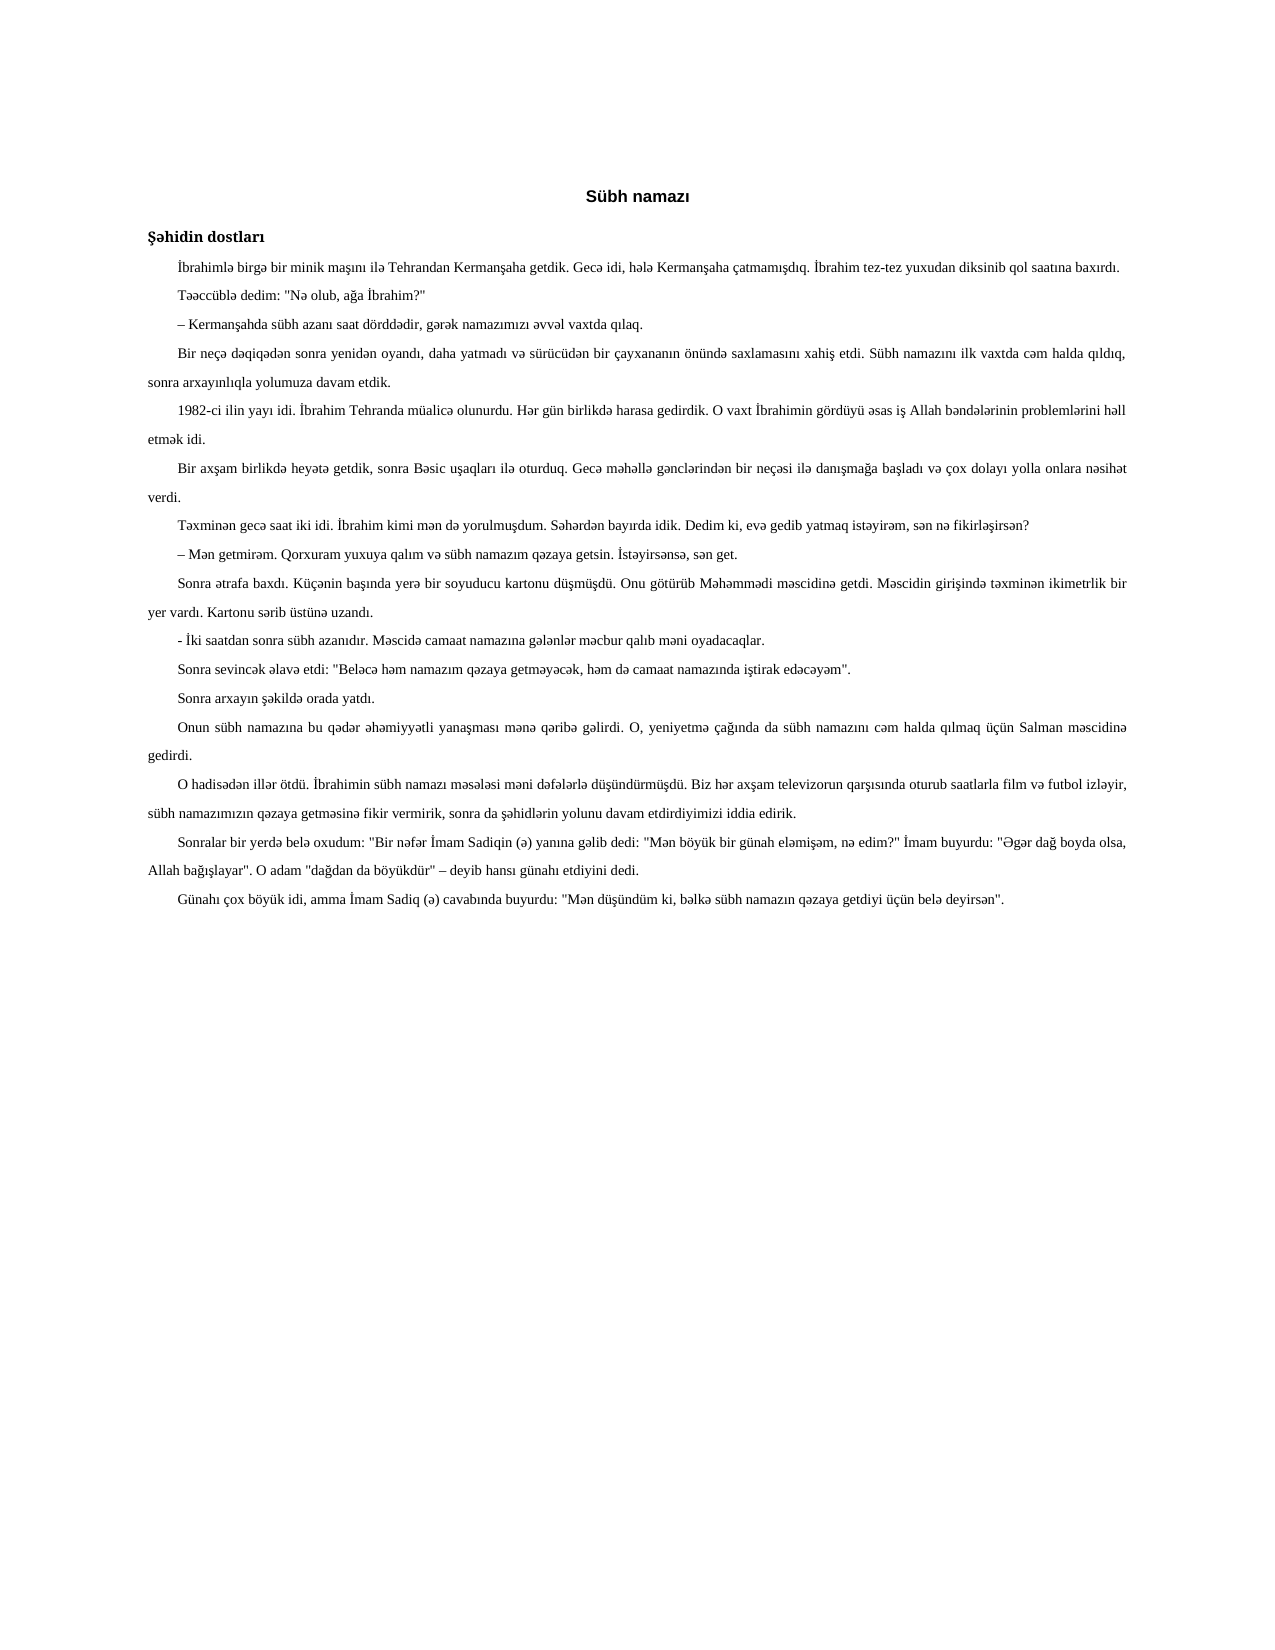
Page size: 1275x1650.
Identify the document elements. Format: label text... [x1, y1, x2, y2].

text Sonralar bir yerdə belə oxudum: "Bir nəfər İmam Sadiqin (ə) yanına gəlib dedi: "Mən böyük bir günah eləmişəm, nə edim?" İmam buyurdu: "Əgər dağ boyda olsa, Allah bağışlayar". O adam "dağdan da böyükdür" – deyib hansı günahı etdiyini dedi. [148, 821, 1127, 879]
subtitle Sübh namazı [148, 173, 1127, 206]
text İbrahimlə birgə bir minik maşını ilə Tehrandan Kermanşaha getdik. Gecə idi, hələ Kermanşaha çatmamışdıq. İbrahim tez-tez yuxudan diksinib qol saatına baxırdı. [148, 246, 1127, 275]
text – Kermanşahda sübh azanı saat dörddədir, gərək namazımızı əvvəl vaxtda qılaq. [148, 304, 1127, 333]
text 1982-ci ilin yayı idi. İbrahim Tehranda müalicə olunurdu. Hər gün birlikdə harasa gedirdik. O vaxt İbrahimin gördüyü əsas iş Allah bəndələrinin problemlərini həll etmək idi. [148, 390, 1127, 448]
text - İki saatdan sonra sübh azanıdır. Məscidə camaat namazına gələnlər məcbur qalıb məni oyadacaqlar. [148, 620, 1127, 649]
text Təxminən gecə saat iki idi. İbrahim kimi mən də yorulmuşdum. Səhərdən bayırda idik. Dedim ki, evə gedib yatmaq istəyirəm, sən nə fikirləşirsən? [148, 505, 1127, 534]
text Sonra sevincək əlavə etdi: "Beləcə həm namazım qəzaya getməyəcək, həm də camaat namazında iştirak edəcəyəm". [148, 649, 1127, 678]
text Bir axşam birlikdə heyətə getdik, sonra Bəsic uşaqları ilə oturduq. Gecə məhəllə gənclərindən bir neçəsi ilə danışmağa başladı və çox dolayı yolla onlara nəsihət verdi. [148, 448, 1127, 505]
text Bir neçə dəqiqədən sonra yenidən oyandı, daha yatmadı və sürücüdən bir çayxananın önündə saxlamasını xahiş etdi. Sübh namazını ilk vaxtda cəm halda qıldıq, sonra arxayınlıqla yolumuza davam etdik. [148, 333, 1127, 390]
text Şəhidin dostları [148, 212, 1127, 246]
text Sonra arxayın şəkildə orada yatdı. [148, 678, 1127, 706]
text Təəccüblə dedim: "Nə olub, ağa İbrahim?" [148, 275, 1127, 304]
text Günahı çox böyük idi, amma İmam Sadiq (ə) cavabında buyurdu: "Mən düşündüm ki, bəlkə sübh namazın qəzaya getdiyi üçün belə deyirsən". [148, 879, 1127, 908]
text Onun sübh namazına bu qədər əhəmiyyətli yanaşması mənə qəribə gəlirdi. O, yeniyetmə çağında da sübh namazını cəm halda qılmaq üçün Salman məscidinə gedirdi. [148, 706, 1127, 764]
text Sonra ətrafa baxdı. Küçənin başında yerə bir soyuducu kartonu düşmüşdü. Onu götürüb Məhəmmədi məscidinə getdi. Məscidin girişində təxminən ikimetrlik bir yer vardı. Kartonu sərib üstünə uzandı. [148, 563, 1127, 620]
text – Mən getmirəm. Qorxuram yuxuya qalım və sübh namazım qəzaya getsin. İstəyirsənsə, sən get. [148, 534, 1127, 563]
text O hadisədən illər ötdü. İbrahimin sübh namazı məsələsi məni dəfələrlə düşündürmüşdü. Biz hər axşam televizorun qarşısında oturub saatlarla film və futbol izləyir, sübh namazımızın qəzaya getməsinə fikir vermirik, sonra da şəhidlərin yolunu davam etdirdiyimizi iddia edirik. [148, 764, 1127, 821]
